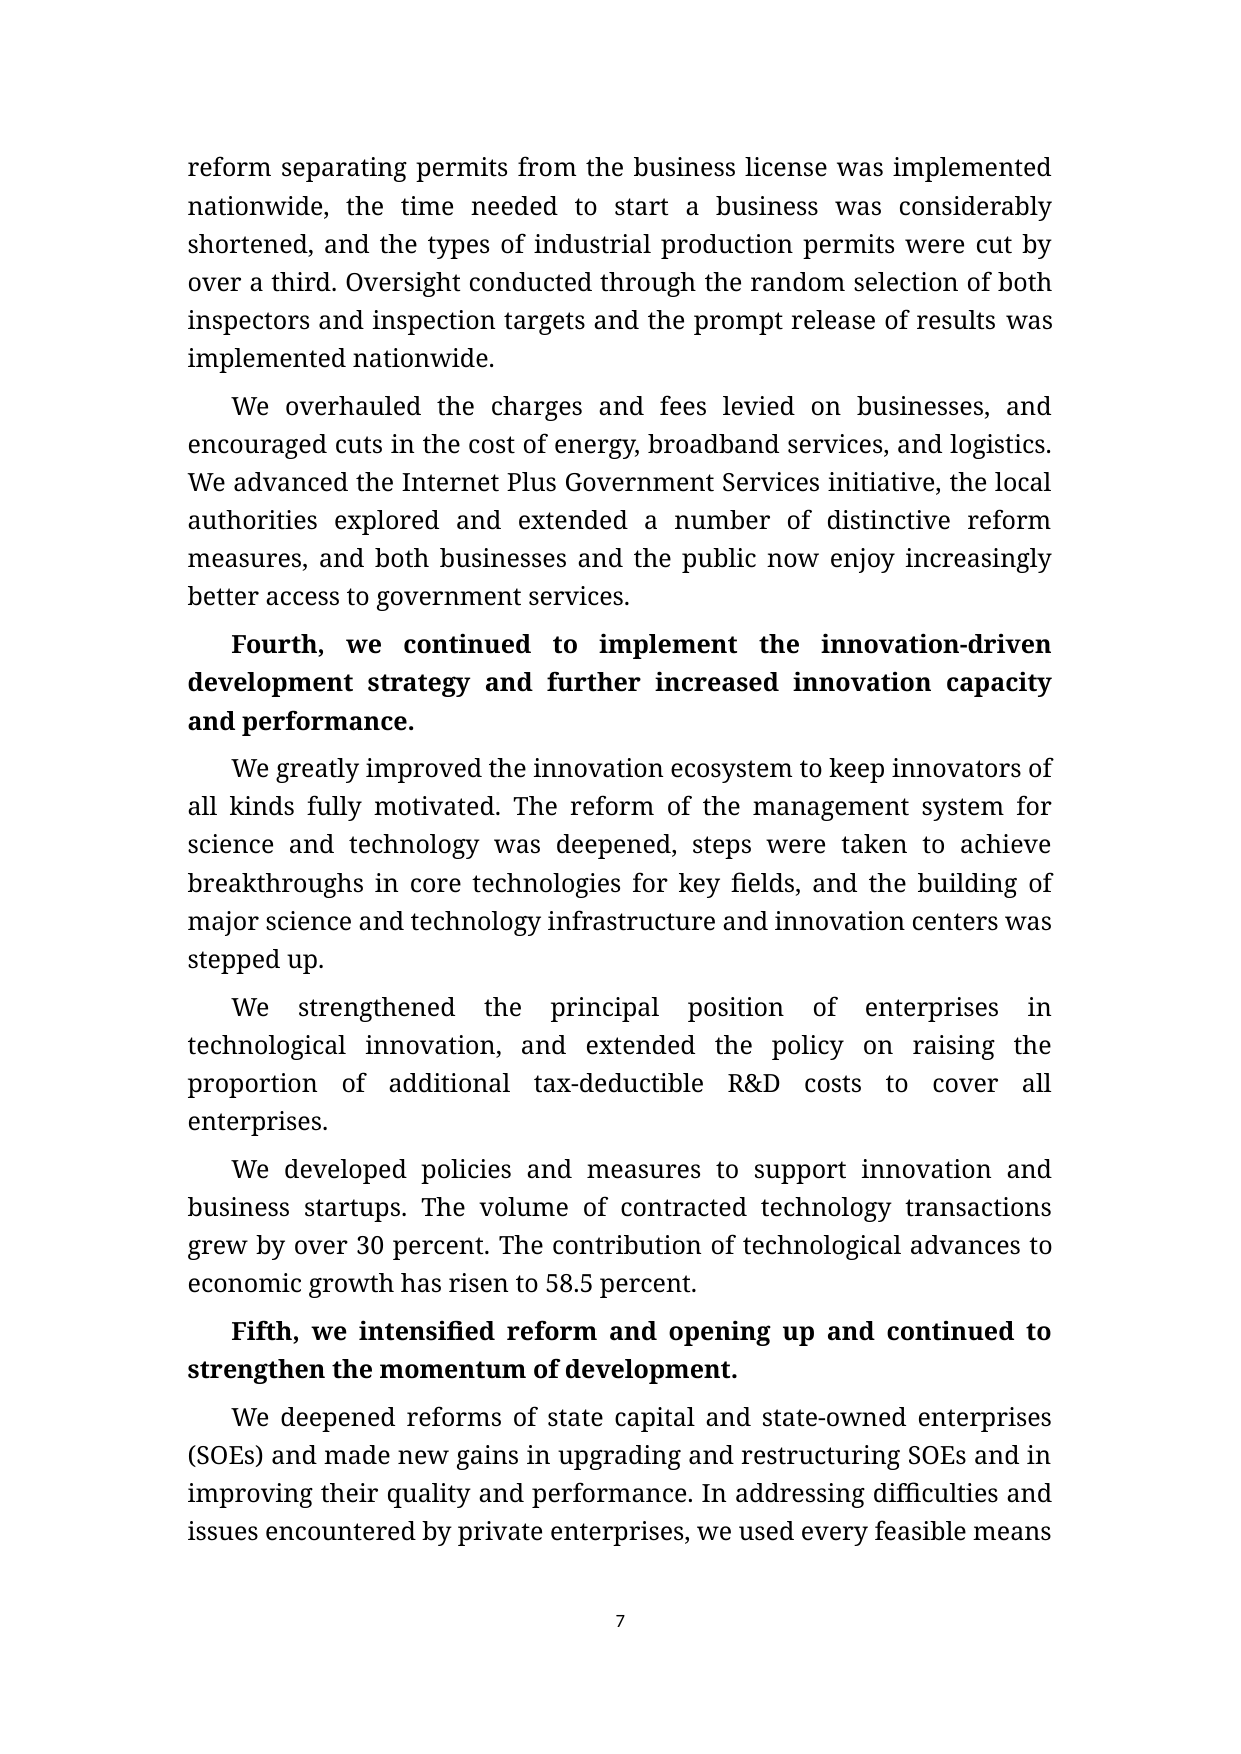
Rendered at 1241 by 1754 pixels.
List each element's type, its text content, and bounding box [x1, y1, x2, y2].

text Fifth, we intensified reform and opening up and continued to strengthen the momentum of development. [187, 1302, 1053, 1373]
text We overhauled the charges and fees levied on businesses, and encouraged cuts in the cost of energy, broadband services, and logistics. We advanced the Internet Plus Government Services initiative, the local authorities explored and extended a number of distinctive reform measures, and both businesses and the public now enjoy increasingly better access to government services. [187, 386, 1053, 608]
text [187, 150, 1053, 373]
text We greatly improved the innovation ecosystem to keep innovators of all kinds fully motivated. The reform of the management system for science and technology was deepened, steps were taken to achieve breakthroughs in core technologies for key fields, and the building of major science and technology infrastructure and innovation centers was stepped up. [187, 745, 1053, 967]
text We developed policies and measures to support innovation and business startups. The volume of contracted technology transactions grew by over 30 percent. The contribution of technological advances to economic growth has risen to 58.5 percent. [187, 1141, 1053, 1288]
text Fourth, we continued to implement the innovation-driven development strategy and further increased innovation capacity and performance. [187, 622, 1053, 731]
text We deepened reforms of state capital and state-owned enterprises (SOEs) and made new gains in upgrading and restructuring SOEs and in improving their quality and performance. In addressing difficulties and issues encountered by private enterprises, we used every feasible means to help them overcome problems and concerns. [187, 1387, 1053, 1572]
text We strengthened the principal position of enterprises in technological innovation, and extended the policy on raising the proportion of additional tax-deductible R&D costs to cover all enterprises. [187, 981, 1053, 1128]
